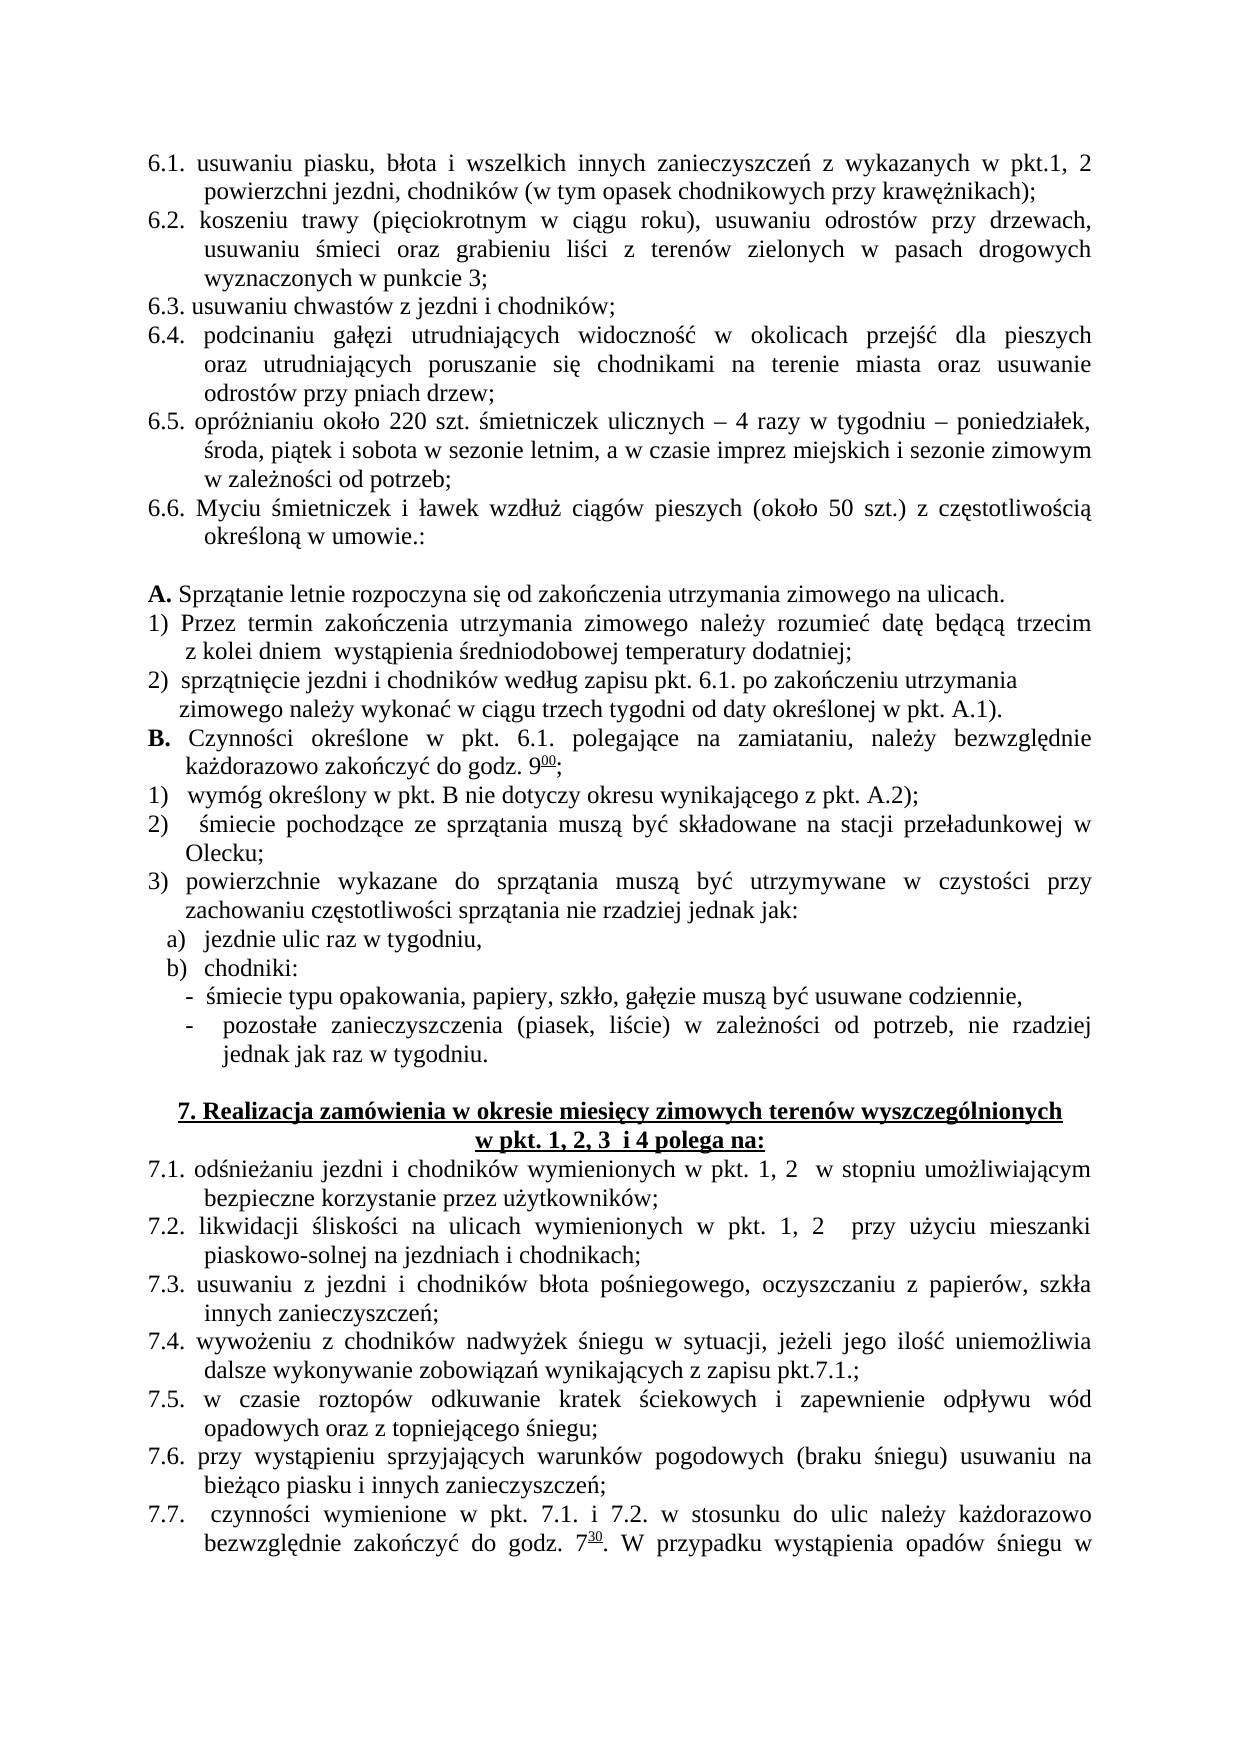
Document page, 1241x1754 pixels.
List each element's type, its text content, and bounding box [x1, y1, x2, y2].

text zimowego należy wykonać w ciągu trzech tygodni od daty określonej w pkt. A.1). [148, 694, 1093, 723]
text 3) powierzchnie wykazane do sprzątania muszą być utrzymywane w czystości przy zachowaniu częstotliwości sprzątania nie rzadziej jednak jak: [148, 866, 1093, 924]
text 7.6. przy wystąpieniu sprzyjających warunków pogodowych (braku śniegu) usuwaniu na bieżąco piasku i innych zanieczyszczeń; [148, 1441, 1093, 1499]
text 2) sprzątnięcie jezdni i chodników według zapisu pkt. 6.1. po zakończeniu utrzymania [148, 665, 1093, 694]
text 7.2. likwidacji śliskości na ulicach wymienionych w pkt. 1, 2 przy użyciu mieszanki piaskowo-solnej na jezdniach i chodnikach; [148, 1211, 1093, 1269]
text 6.4. podcinaniu gałęzi utrudniających widoczność w okolicach przejść dla pieszych oraz utrudniających poruszanie się chodnikami na terenie miasta oraz usuwanie odrostów przy pniach drzew; [148, 320, 1093, 406]
list chodniki: [166, 953, 1093, 981]
text - śmiecie typu opakowania, papiery, szkło, gałęzie muszą być usuwane codziennie, [185, 981, 1093, 1010]
text B. Czynności określone w pkt. 6.1. polegające na zamiataniu, należy bezwzględnie każdorazowo zakończyć do godz. 900; [148, 723, 1093, 780]
list jezdnie ulic raz w tygodniu, [166, 924, 1093, 953]
text 6.6. Myciu śmietniczek i ławek wzdłuż ciągów pieszych (około 50 szt.) z częstotliwością określoną w umowie.: [148, 493, 1093, 550]
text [148, 1499, 1093, 1556]
text 6.3. usuwaniu chwastów z jezdni i chodników; [148, 291, 1093, 320]
list pozostałe zanieczyszczenia (piasek, liście) w zależności od potrzeb, nie rzadziej jednak jak raz w tygodniu. [185, 1010, 1093, 1068]
text A. Sprzątanie letnie rozpoczyna się od zakończenia utrzymania zimowego na ulicach. [148, 579, 1093, 608]
text 2) śmiecie pochodzące ze sprzątania muszą być składowane na stacji przeładunkowej w Olecku; [148, 809, 1093, 866]
text 7.1. odśnieżaniu jezdni i chodników wymienionych w pkt. 1, 2 w stopniu umożliwiającym bezpieczne korzystanie przez użytkowników; [148, 1154, 1093, 1211]
text 1) wymóg określony w pkt. B nie dotyczy okresu wynikającego z pkt. A.2); [148, 780, 1093, 809]
text 1) Przez termin zakończenia utrzymania zimowego należy rozumieć datę będącą trzecim z kolei dniem wystąpienia średniodobowej temperatury dodatniej; [148, 608, 1093, 665]
text 7.4. wywożeniu z chodników nadwyżek śniegu w sytuacji, jeżeli jego ilość uniemożliwia dalsze wykonywanie zobowiązań wynikających z zapisu pkt.7.1.; [148, 1326, 1093, 1384]
text 6.1. usuwaniu piasku, błota i wszelkich innych zanieczyszczeń z wykazanych w pkt.1, 2 powierzchni jezdni, chodników (w tym opasek chodnikowych przy krawężnikach); [148, 148, 1093, 205]
text 7. Realizacja zamówienia w okresie miesięcy zimowych terenów wyszczególnionych w pkt. 1, 2, 3 i 4 polega na: [148, 1096, 1093, 1154]
text 7.5. w czasie roztopów odkuwanie kratek ściekowych i zapewnienie odpływu wód opadowych oraz z topniejącego śniegu; [148, 1384, 1093, 1441]
text 7.3. usuwaniu z jezdni i chodników błota pośniegowego, oczyszczaniu z papierów, szkła innych zanieczyszczeń; [148, 1269, 1093, 1326]
text 6.5. opróżnianiu około 220 szt. śmietniczek ulicznych – 4 razy w tygodniu – poniedziałek, środa, piątek i sobota w sezonie letnim, a w czasie imprez miejskich i sezonie zimowym w zależności od potrzeb; [148, 406, 1093, 493]
text 6.2. koszeniu trawy (pięciokrotnym w ciągu roku), usuwaniu odrostów przy drzewach, usuwaniu śmieci oraz grabieniu liści z terenów zielonych w pasach drogowych wyznaczonych w punkcie 3; [148, 205, 1093, 291]
